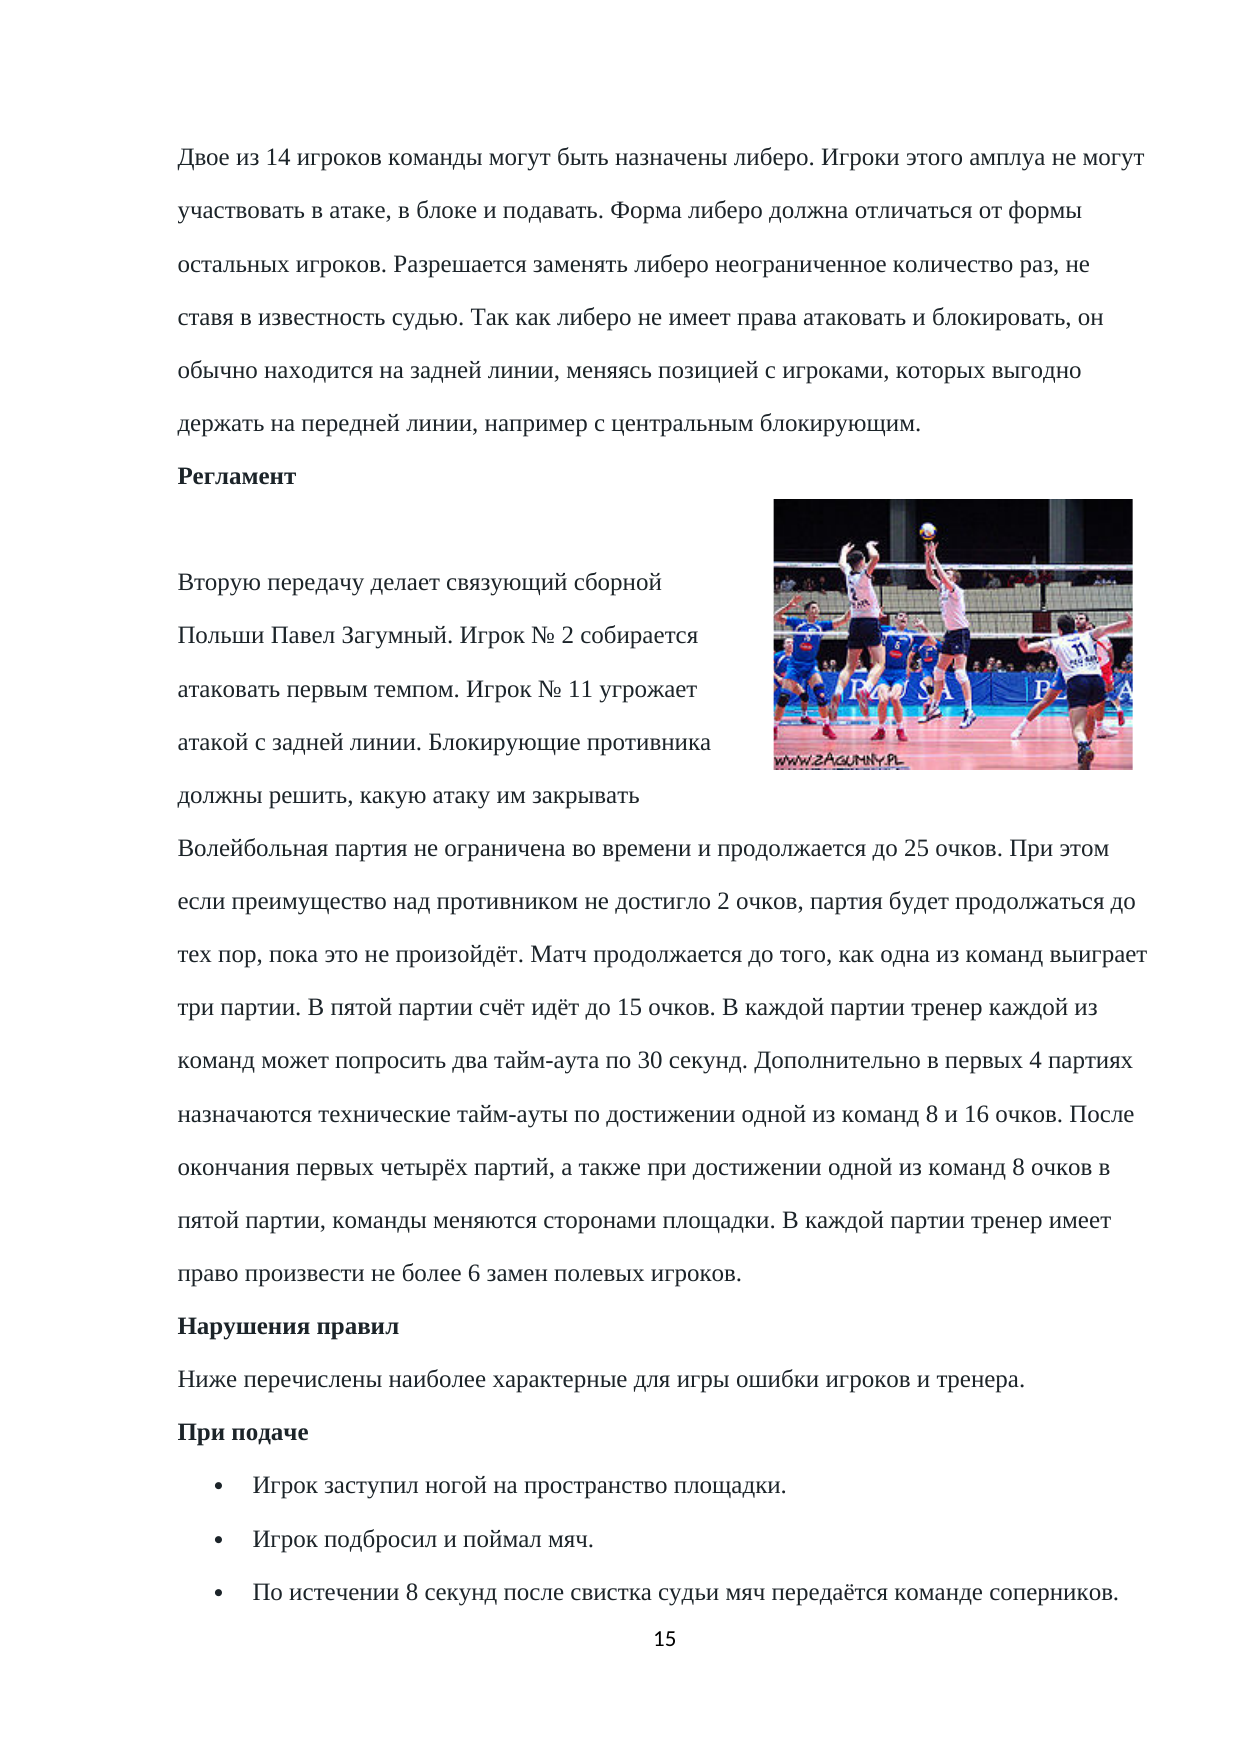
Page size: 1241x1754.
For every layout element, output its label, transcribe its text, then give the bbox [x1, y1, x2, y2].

text Волейбольная партия не ограничена во времени и продолжается до 25 очков. При этом если преимущество над противником не достигло 2 очков, партия будет продолжаться до тех пор, пока это не произойдёт. Матч продолжается до того, как одна из команд выиграет три партии. В пятой партии счёт идёт до 15 очков. В каждой партии тренер каждой из команд может попросить два тайм-аута по 30 секунд. Дополнительно в первых 4 партиях назначаются технические тайм-ауты по достижении одной из команд 8 и 16 очков. После окончания первых четырёх партий, а также при достижении одной из команд 8 очков в пятой партии, команды меняются сторонами площадки. В каждой партии тренер имеет право произвести не более 6 замен полевых игроков. [177, 809, 1152, 1287]
list Игрок подбросил и поймал мяч. [215, 1499, 1152, 1552]
picture [773, 499, 1133, 767]
text Ниже перечислены наиболее характерные для игры ошибки игроков и тренера. [177, 1340, 1152, 1393]
text Регламент [177, 437, 1152, 490]
text Нарушения правил [177, 1287, 1152, 1340]
text При подаче [177, 1393, 1152, 1446]
list Игрок заступил ногой на пространство площадки. [215, 1446, 1152, 1499]
list По истечении 8 секунд после свистка судьи мяч передаётся команде соперников. [215, 1552, 1152, 1606]
text Двое из 14 игроков команды могут быть назначены либеро. Игроки этого амплуа не могут участвовать в атаке, в блоке и подавать. Форма либеро должна отличаться от формы остальных игроков. Разрешается заменять либеро неограниченное количество раз, не ставя в известность судью. Так как либеро не имеет права атаковать и блокировать, он обычно находится на задней линии, меняясь позицией с игроками, которых выгодно держать на передней линии, например с центральным блокирующим. [177, 118, 1152, 437]
